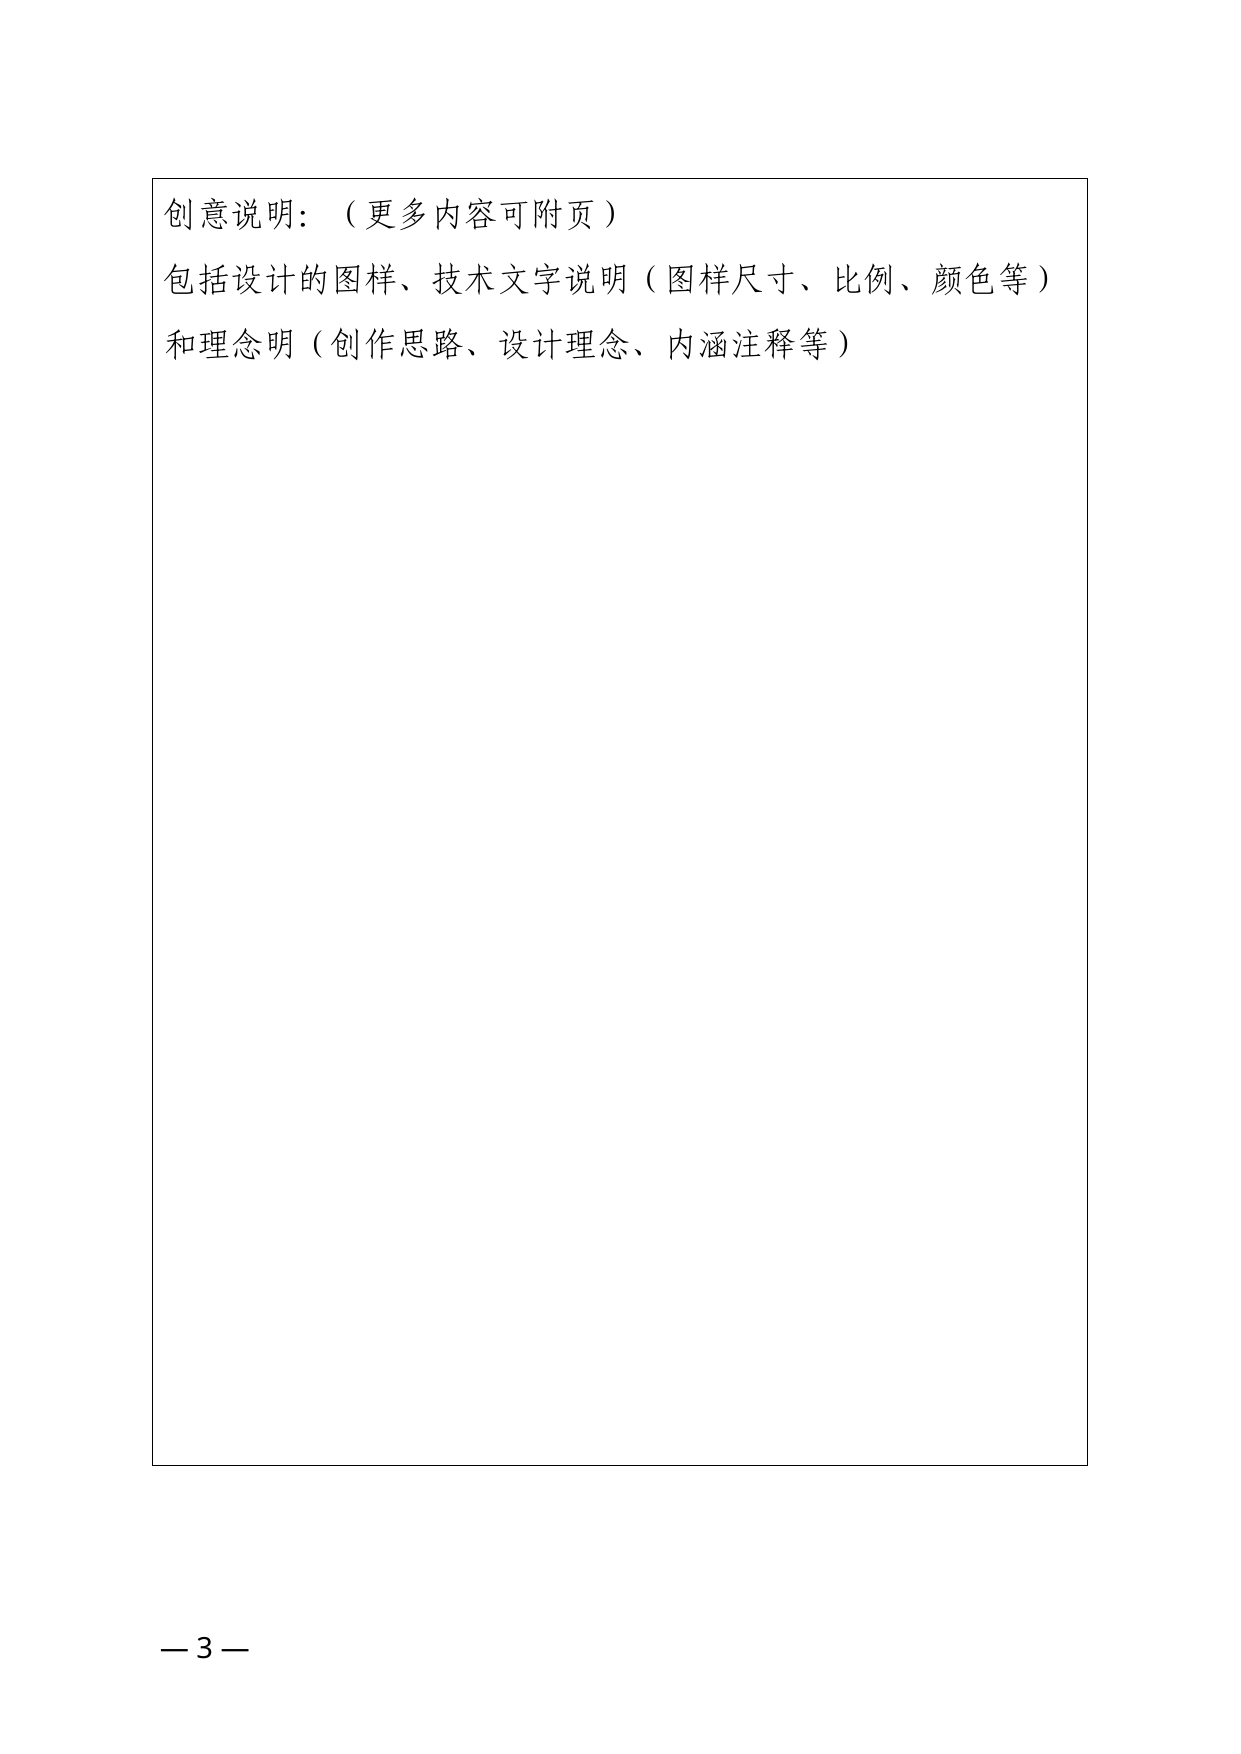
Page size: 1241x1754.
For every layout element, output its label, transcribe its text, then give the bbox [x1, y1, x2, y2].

table_cell 创意说明：（更多内容可附页） 包括设计的图样、技术文字说明（图样尺寸、比例、颜色等）和理念明（创作思路、设计理念、内涵注释等） [153, 179, 1087, 1464]
